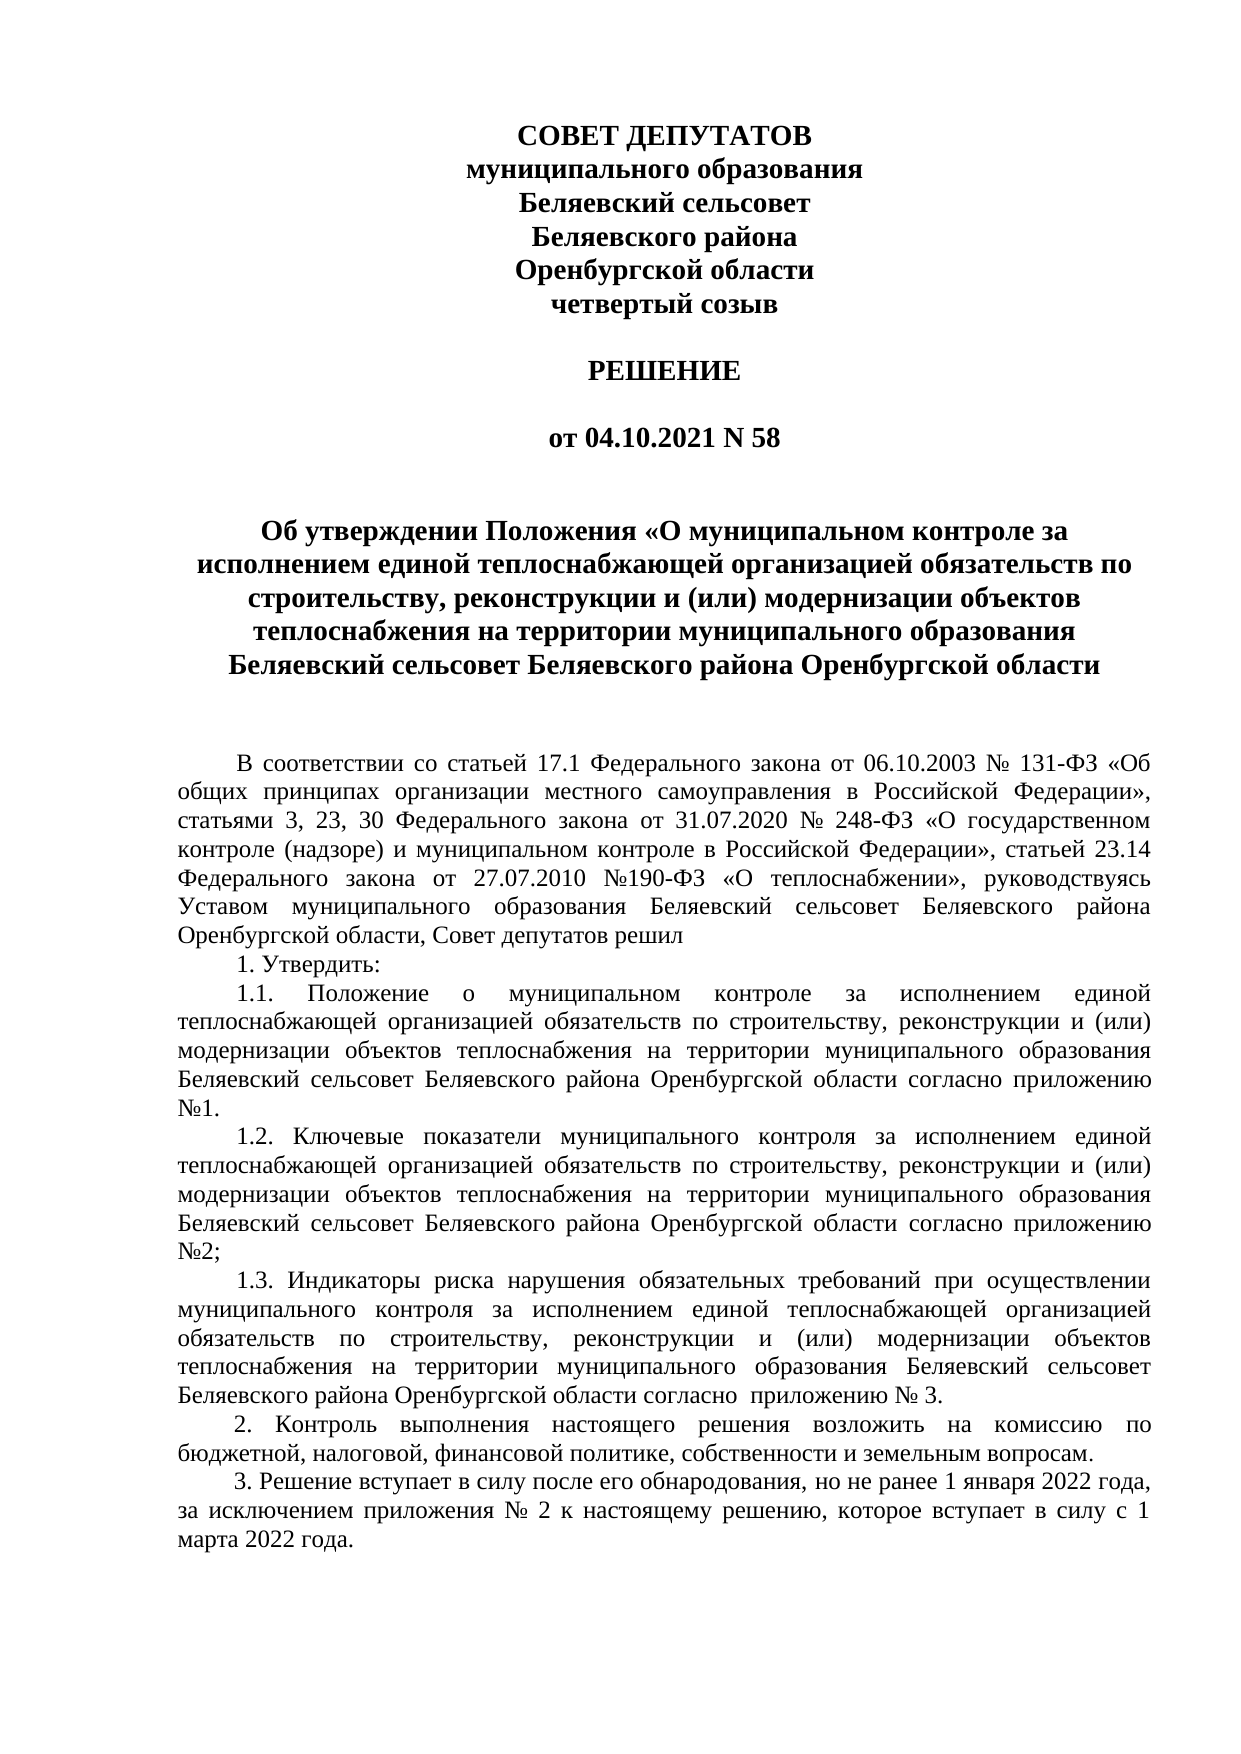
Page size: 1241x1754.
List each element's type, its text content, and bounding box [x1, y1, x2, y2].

text 1.3. Индикаторы риска нарушения обязательных требований при осуществлении муниципального контроля за исполнением единой теплоснабжающей организацией обязательств по строительству, реконструкции и (или) модернизации объектов теплоснабжения на территории муниципального образования Беляевский сельсовет Беляевского района Оренбургской области согласно приложению № 3. [177, 1265, 1152, 1409]
title муниципального образования [177, 152, 1152, 185]
title четвертый созыв [177, 286, 1152, 319]
title Беляевский сельсовет [177, 185, 1152, 219]
text Об утверждении Положения «О муниципальном контроле за исполнением единой теплоснабжающей организацией обязательств по строительству, реконструкции и (или) модернизации объектов теплоснабжения на территории муниципального образования [177, 513, 1152, 647]
text 1.2. Ключевые показатели муниципального контроля за исполнением единой теплоснабжающей организацией обязательств по строительству, реконструкции и (или) модернизации объектов теплоснабжения на территории муниципального образования Беляевский сельсовет Беляевского района Оренбургской области согласно приложению №2; [177, 1121, 1152, 1265]
title от 04.10.2021 N 58 [177, 420, 1152, 453]
title Беляевского района [177, 219, 1152, 252]
text В соответствии со статьей 17.1 Федерального закона от 06.10.2003 № 131-ФЗ «Об общих принципах организации местного самоуправления в Российской Федерации», статьями 3, 23, 30 Федерального закона от 31.07.2020 № 248-ФЗ «О государственном контроле (надзоре) и муниципальном контроле в Российской Федерации», статьей 23.14 Федерального закона от 27.07.2010 №190-ФЗ «О теплоснабжении», руководствуясь Уставом муниципального образования Беляевский сельсовет Беляевского района Оренбургской области, Совет депутатов решил [177, 748, 1152, 949]
text 2. Контроль выполнения настоящего решения возложить на комиссию по бюджетной, налоговой, финансовой политике, собственности и земельным вопросам. [177, 1409, 1152, 1466]
title СОВЕТ ДЕПУТАТОВ [177, 118, 1152, 152]
title РЕШЕНИЕ [177, 353, 1152, 386]
text Беляевский сельсовет Беляевского района Оренбургской области [177, 647, 1152, 681]
text 3. Решение вступает в силу после его обнародования, но не ранее 1 января 2022 года, за исключением приложения № 2 к настоящему решению, которое вступает в силу с 1 марта 2022 года. [177, 1466, 1152, 1553]
text 1.1. Положение о муниципальном контроле за исполнением единой теплоснабжающей организацией обязательств по строительству, реконструкции и (или) модернизации объектов теплоснабжения на территории муниципального образования Беляевский сельсовет Беляевского района Оренбургской области согласно приложению №1. [177, 978, 1152, 1121]
text 1. Утвердить: [177, 949, 1152, 978]
title Оренбургской области [177, 252, 1152, 286]
